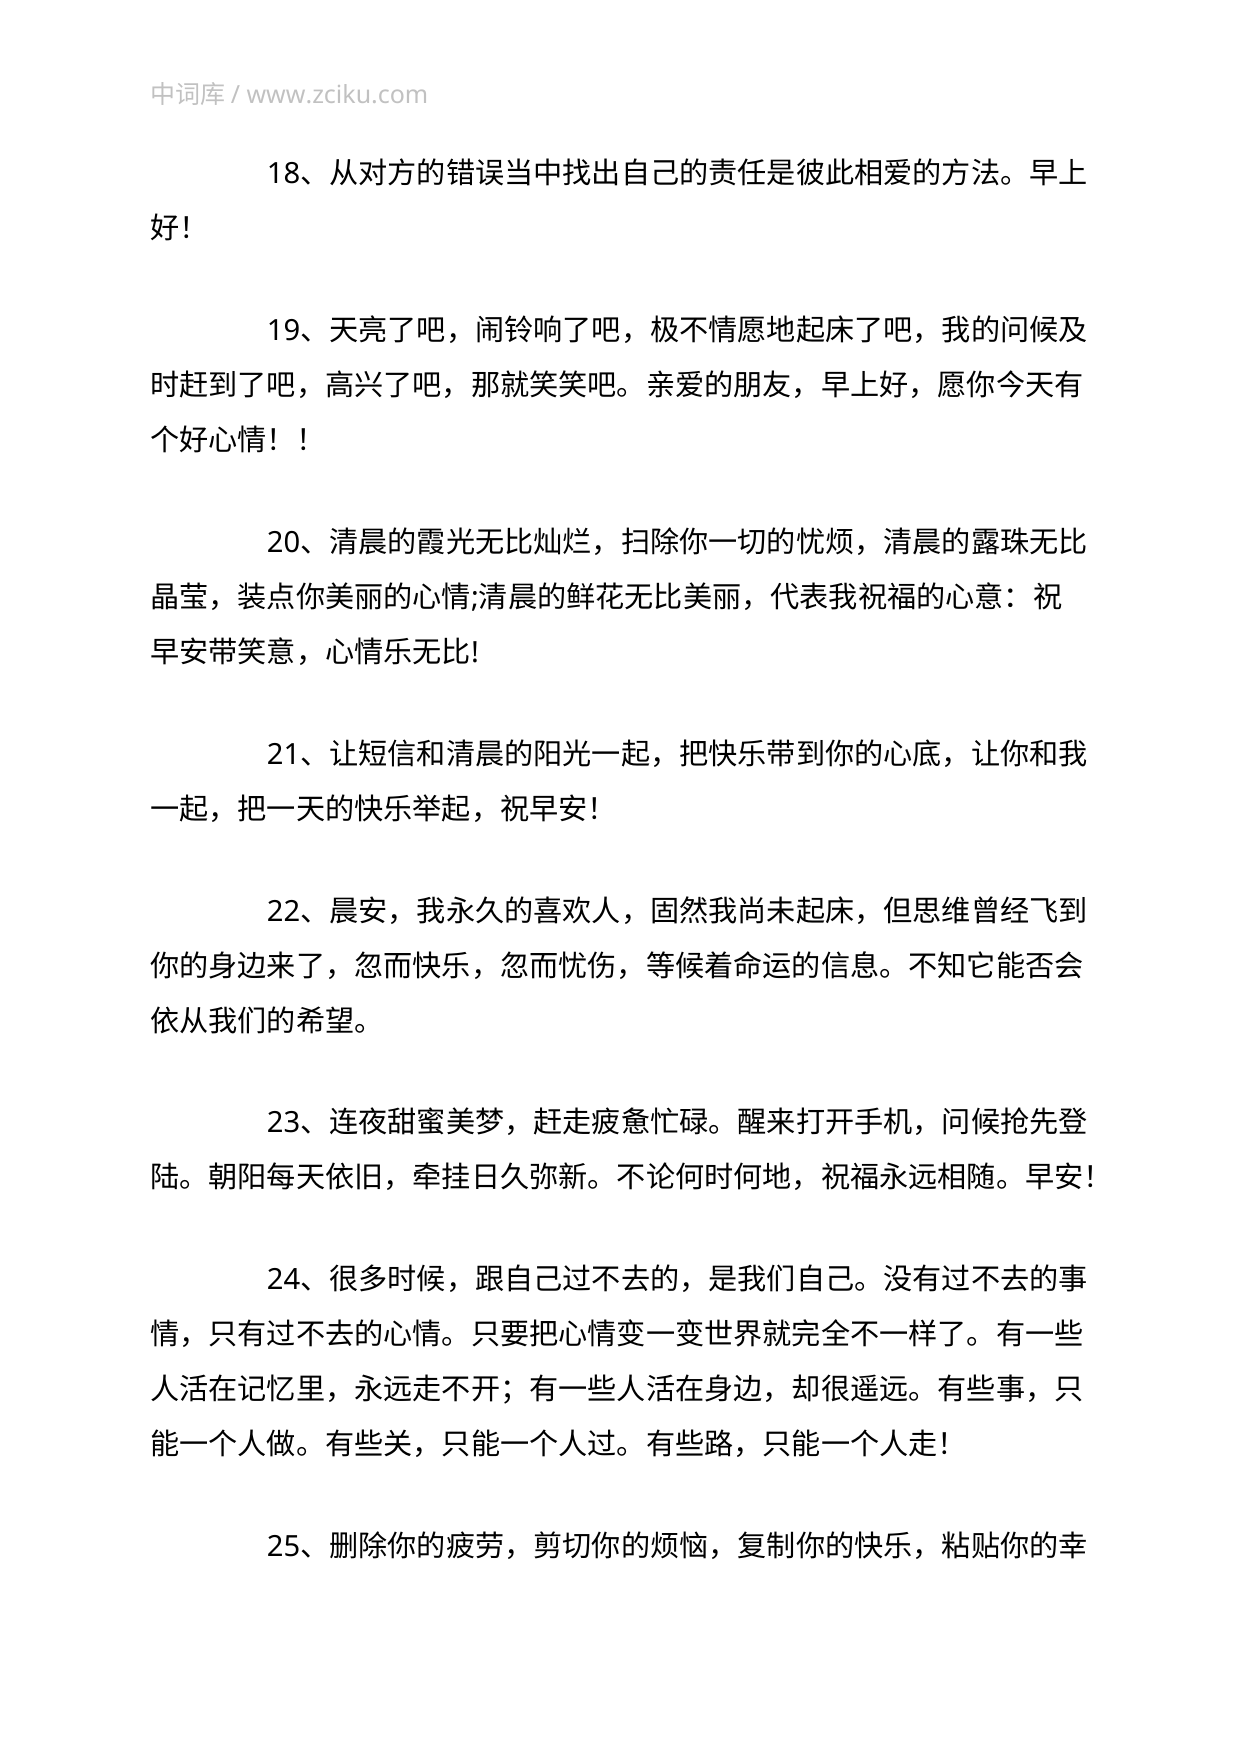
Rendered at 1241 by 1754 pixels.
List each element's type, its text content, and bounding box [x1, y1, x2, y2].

text 24、很多时候，跟自己过不去的，是我们自己。没有过不去的事情，只有过不去的心情。只要把心情变一变世界就完全不一样了。有一些人活在记忆里，永远走不开；有一些人活在身边，却很遥远。有些事，只能一个人做。有些关，只能一个人过。有些路，只能一个人走！ [150, 1256, 1090, 1463]
text 22、晨安，我永久的喜欢人，固然我尚未起床，但思维曾经飞到你的身边来了，忽而快乐，忽而忧伤，等候着命运的信息。不知它能否会依从我们的希望。 [150, 887, 1090, 1039]
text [150, 1522, 1090, 1564]
text 20、清晨的霞光无比灿烂，扫除你一切的忧烦，清晨的露珠无比晶莹，装点你美丽的心情;清晨的鲜花无比美丽，代表我祝福的心意：祝早安带笑意，心情乐无比! [150, 518, 1090, 671]
text 21、让短信和清晨的阳光一起，把快乐带到你的心底，让你和我一起，把一天的快乐举起，祝早安！ [150, 730, 1090, 828]
text 18、从对方的错误当中找出自己的责任是彼此相爱的方法。早上好！ [150, 150, 1090, 247]
text 19、天亮了吧，闹铃响了吧，极不情愿地起床了吧，我的问候及时赶到了吧，高兴了吧，那就笑笑吧。亲爱的朋友，早上好，愿你今天有个好心情！！ [150, 307, 1090, 459]
text 23、连夜甜蜜美梦，赶走疲惫忙碌。醒来打开手机，问候抢先登陆。朝阳每天依旧，牵挂日久弥新。不论何时何地，祝福永远相随。早安！ [150, 1099, 1090, 1196]
